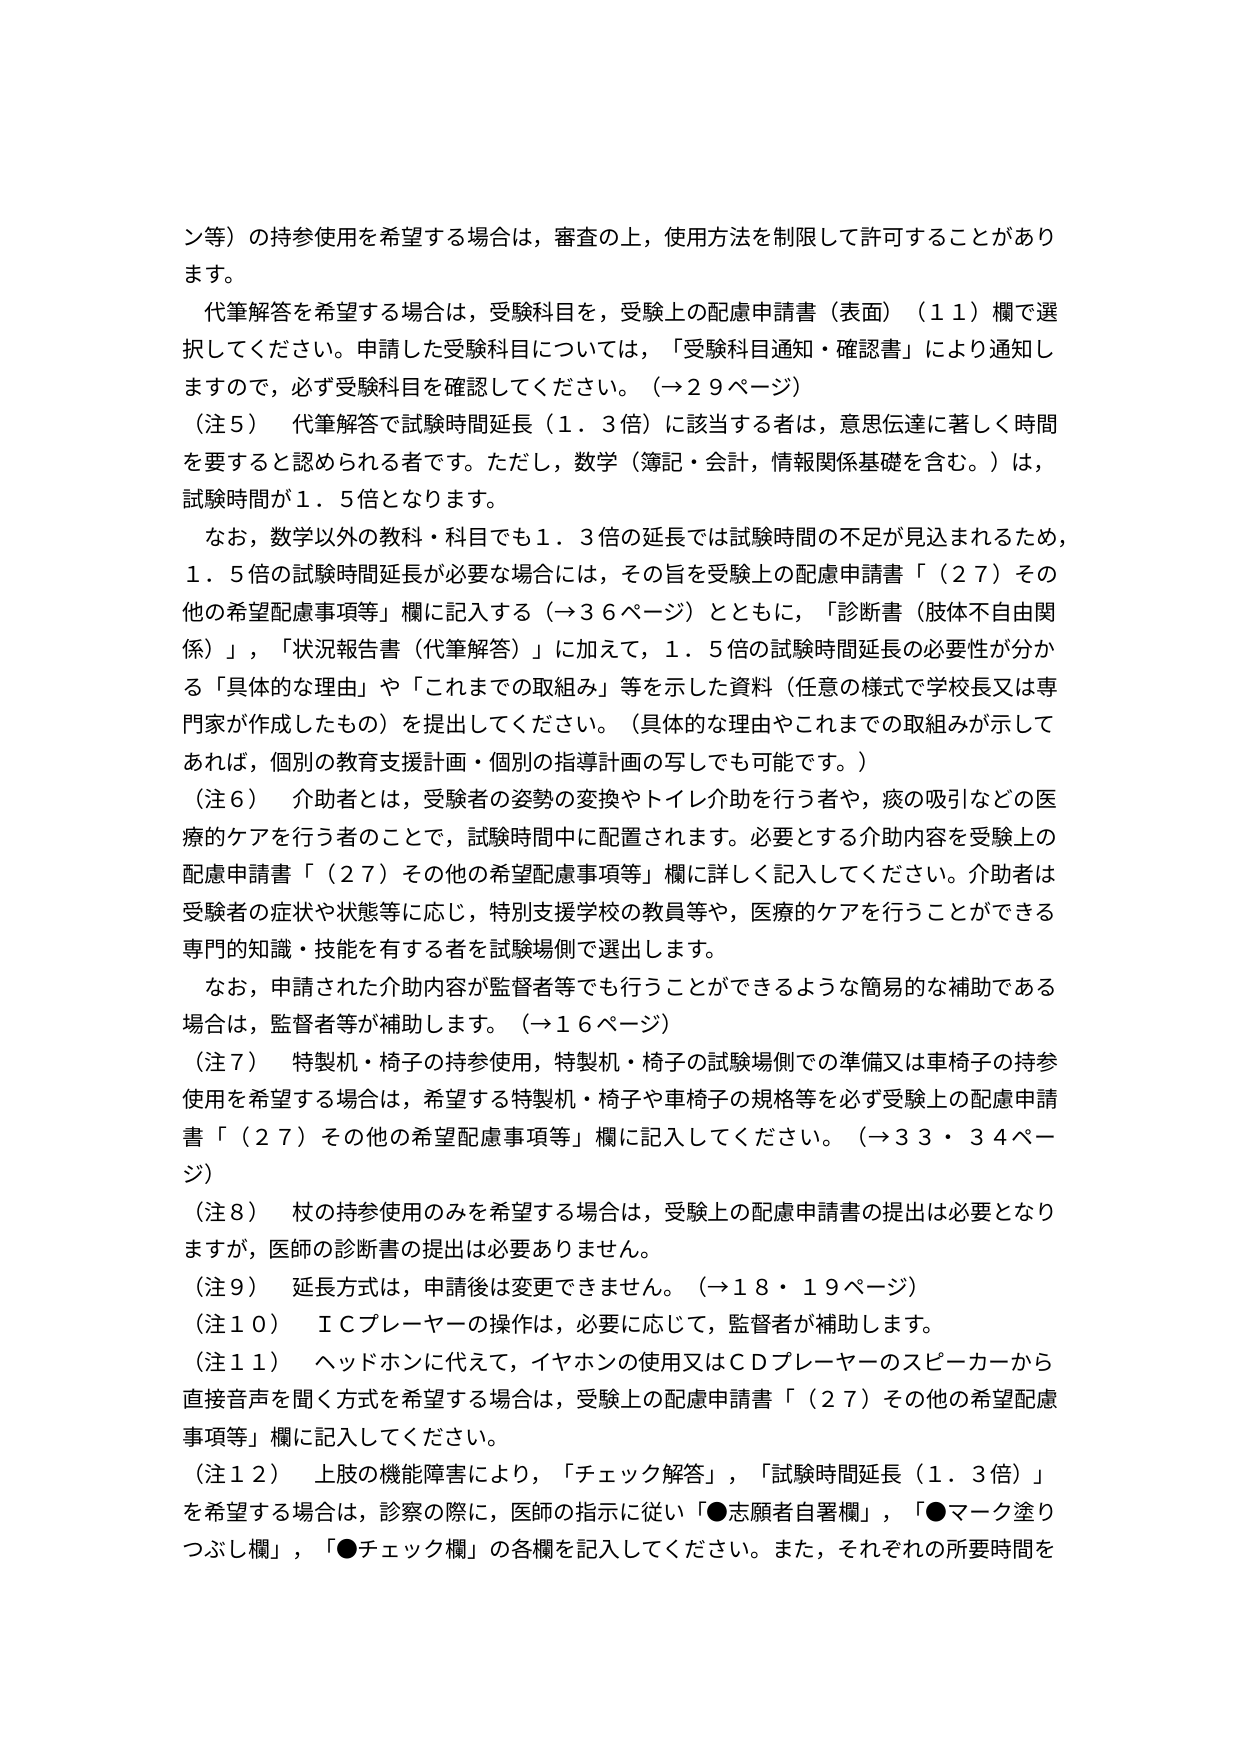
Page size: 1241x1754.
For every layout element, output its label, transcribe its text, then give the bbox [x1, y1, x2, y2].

text （注７） 特製机・椅子の持参使用，特製机・椅子の試験場側での準備又は車椅子の持参使用を希望する場合は，希望する特製机・椅子や車椅子の規格等を必ず受験上の配慮申請書「（２７）その他の希望配慮事項等」欄に記入してください。（→３３・ ３４ページ） [183, 1042, 1058, 1192]
text （注５） 代筆解答で試験時間延長（１．３倍）に該当する者は，意思伝達に著しく時間を要すると認められる者です。ただし，数学（簿記・会計，情報関係基礎を含む。）は，試験時間が１．５倍となります。 [183, 404, 1058, 517]
text （注８） 杖の持参使用のみを希望する場合は，受験上の配慮申請書の提出は必要となりますが，医師の診断書の提出は必要ありません。 [183, 1192, 1058, 1267]
text 代筆解答を希望する場合は，受験科目を，受験上の配慮申請書（表面）（１１）欄で選択してください。申請した受験科目については，「受験科目通知・確認書」により通知しますので，必ず受験科目を確認してください。（→２９ページ） [183, 292, 1058, 404]
text （注１１） ヘッドホンに代えて，イヤホンの使用又はＣＤプレーヤーのスピーカーから直接音声を聞く方式を希望する場合は，受験上の配慮申請書「（２７）その他の希望配慮事項等」欄に記入してください。 [183, 1342, 1058, 1454]
text （注９） 延長方式は，申請後は変更できません。（→１８・ １９ページ） [183, 1267, 1058, 1304]
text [183, 217, 1058, 292]
text なお，申請された介助内容が監督者等でも行うことができるような簡易的な補助である場合は，監督者等が補助します。（→１６ページ） [183, 967, 1058, 1042]
text （注６） 介助者とは，受験者の姿勢の変換やトイレ介助を行う者や，痰の吸引などの医療的ケアを行う者のことで，試験時間中に配置されます。必要とする介助内容を受験上の配慮申請書「（２７）その他の希望配慮事項等」欄に詳しく記入してください。介助者は，受験者の症状や状態等に応じ，特別支援学校の教員等や，医療的ケアを行うことができる専門的知識・技能を有する者を試験場側で選出します。 [183, 779, 1058, 967]
text （注１０） ＩＣプレーヤーの操作は，必要に応じて，監督者が補助します。 [183, 1304, 1058, 1342]
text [183, 1454, 1058, 1567]
text なお，数学以外の教科・科目でも１．３倍の延長では試験時間の不足が見込まれるため，１．５倍の試験時間延長が必要な場合には，その旨を受験上の配慮申請書「（２７）その他の希望配慮事項等」欄に記入する（→３６ページ）とともに，「診断書（肢体不自由関係）」，「状況報告書（代筆解答）」に加えて，１．５倍の試験時間延長の必要性が分かる「具体的な理由」や「これまでの取組み」等を示した資料（任意の様式で学校長又は専門家が作成したもの）を提出してください。（具体的な理由やこれまでの取組みが示してあれば，個別の教育支援計画・個別の指導計画の写しでも可能です。） [183, 517, 1058, 779]
